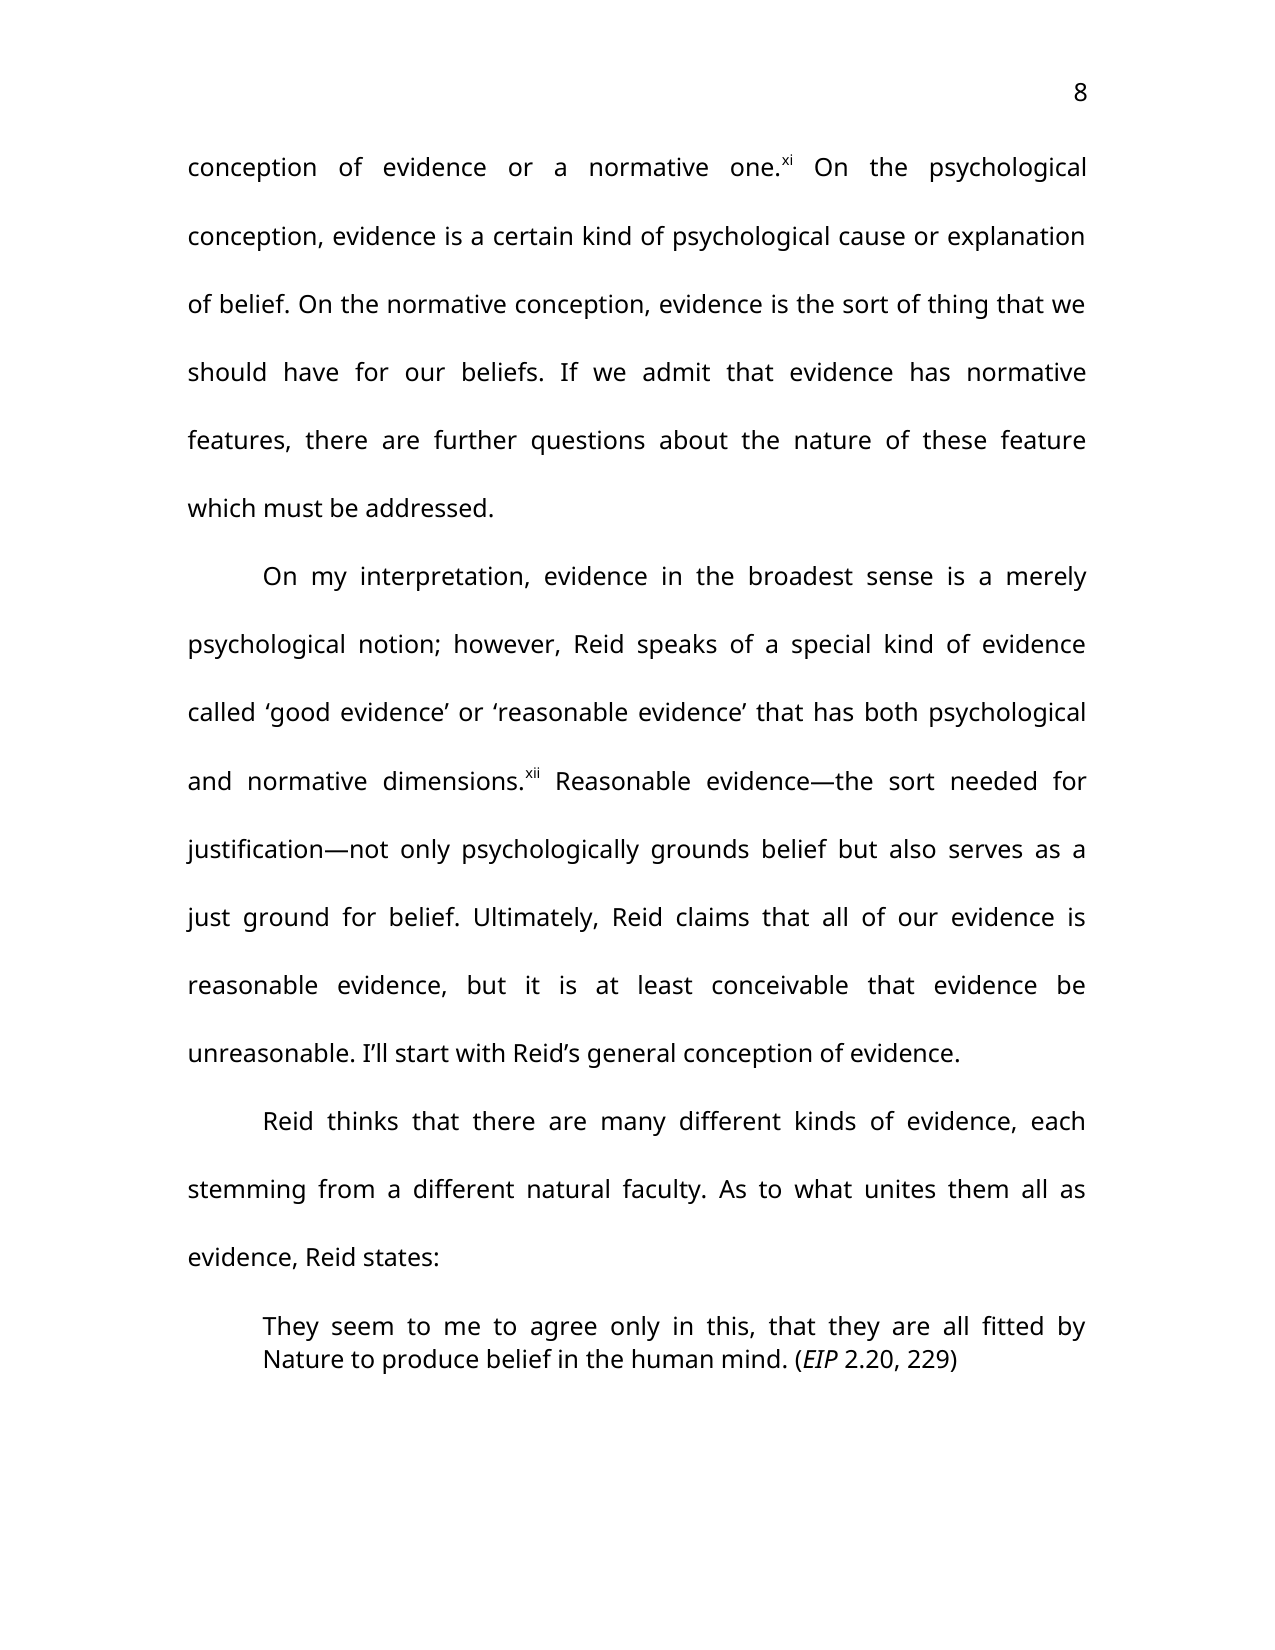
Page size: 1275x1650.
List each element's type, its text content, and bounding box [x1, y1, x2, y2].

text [187, 150, 1087, 525]
text They seem to me to agree only in this, that they are all fitted by Nature to produce belief in the human mind. (EIP 2.20, 229) [262, 1308, 1087, 1376]
text On my interpretation, evidence in the broadest sense is a merely psychological notion; however, Reid speaks of a special kind of evidence called ‘good evidence’ or ‘reasonable evidence’ that has both psychological and normative dimensions. Reasonable evidence—the sort needed for justification—not only psychologically grounds belief but also serves as a just ground for belief. Ultimately, Reid claims that all of our evidence is reasonable evidence, but it is at least conceivable that evidence be unreasonable. I’ll start with Reid’s general conception of evidence. [187, 559, 1087, 1070]
text Reid thinks that there are many different kinds of evidence, each stemming from a different natural faculty. As to what unites them all as evidence, Reid states: [187, 1104, 1087, 1274]
